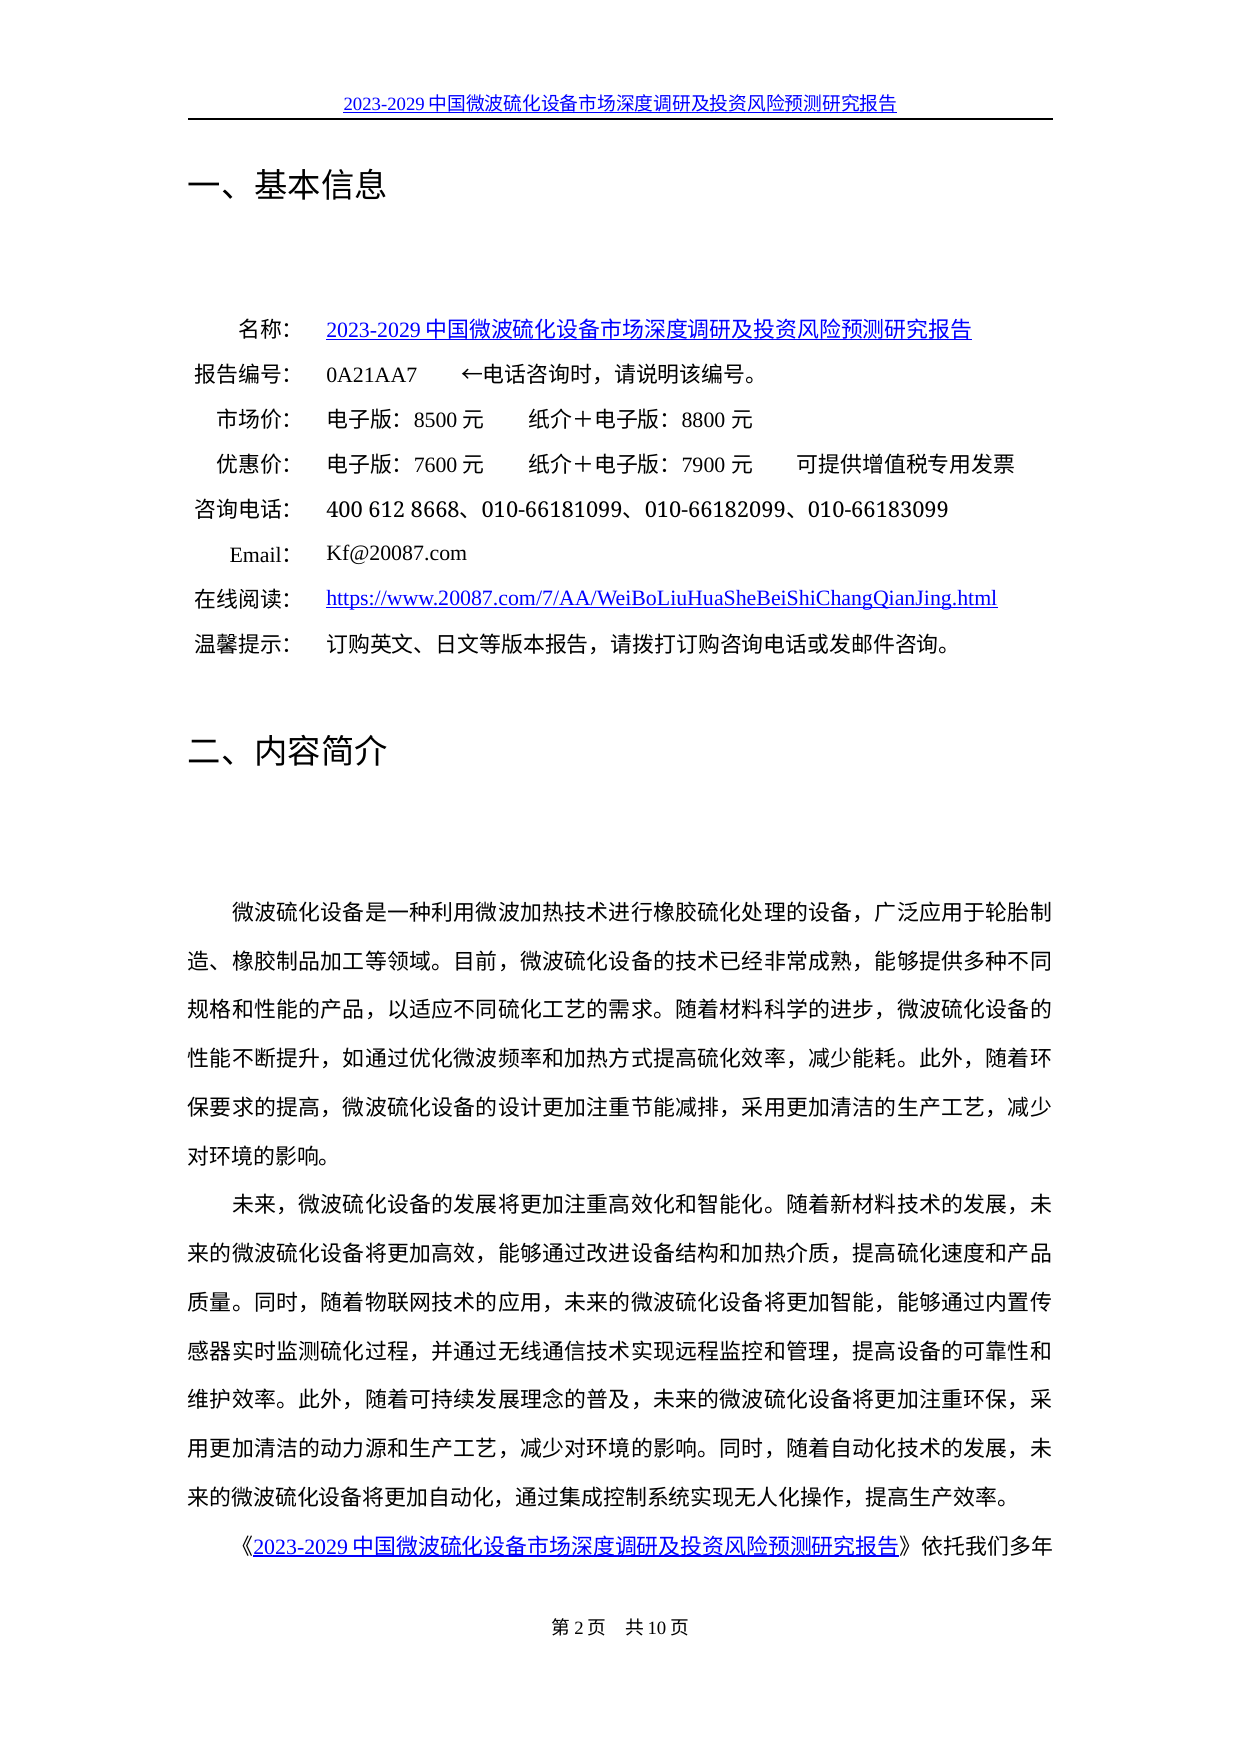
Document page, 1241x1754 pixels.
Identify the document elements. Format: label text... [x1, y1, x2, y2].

table_cell [315, 582, 1073, 627]
table_cell 订购英文、日文等版本报告，请拨打订购咨询电话或发邮件咨询。 [315, 627, 1073, 672]
table_cell 市场价： [167, 402, 315, 447]
table_cell 优惠价： [167, 447, 315, 492]
table_cell 电子版：8500 元 纸介＋电子版：8800 元 [315, 402, 1073, 447]
title 二、内容简介 [187, 717, 1053, 782]
table_cell Email： [167, 537, 315, 582]
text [187, 894, 1053, 1561]
table_header 2023-2029中国微波硫化设备市场深度调研及投资风险预测研究报告 [315, 312, 1073, 357]
table_cell 400 612 8668、010-66181099、010-66182099、010-66183099 [315, 492, 1073, 537]
table_cell 0A21AA7 ←电话咨询时，请说明该编号。 [315, 357, 1073, 402]
table_cell 报告编号： [167, 357, 315, 402]
table_cell 咨询电话： [167, 492, 315, 537]
table_cell Kf@20087.com [315, 537, 1073, 582]
table_header 名称： [167, 312, 315, 357]
table_cell 电子版：7600 元 纸介＋电子版：7900 元 可提供增值税专用发票 [315, 447, 1073, 492]
table_cell 在线阅读： [167, 582, 315, 627]
title 一、基本信息 [187, 150, 1053, 215]
table_cell 温馨提示： [167, 627, 315, 672]
